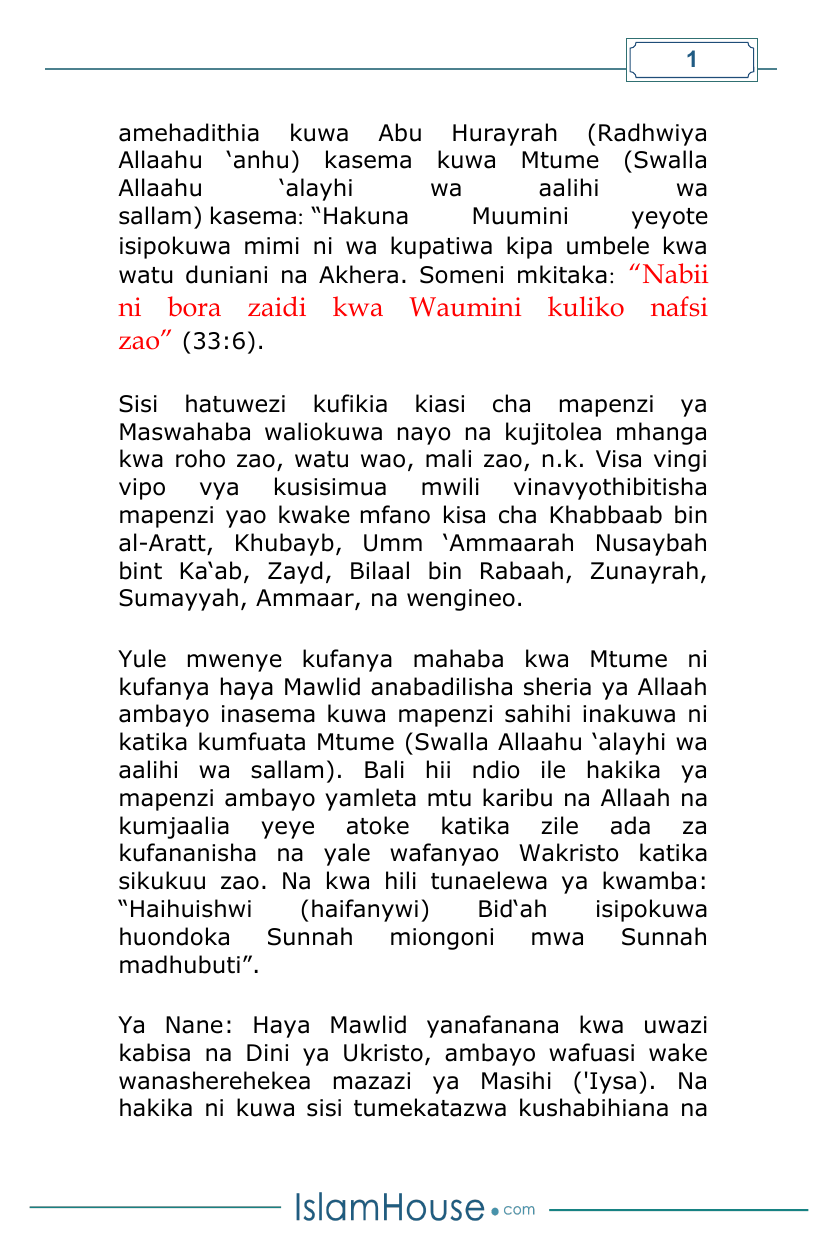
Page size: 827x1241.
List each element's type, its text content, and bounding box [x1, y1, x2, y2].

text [118, 1010, 709, 1122]
picture [22, 1186, 282, 1224]
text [118, 118, 709, 357]
text Sisi hatuwezi kufikia kiasi cha mapenzi ya Maswahaba waliokuwa nayo na kujitolea mhanga kwa roho zao, watu wao, mali zao, n.k. Visa vingi vipo vya kusisimua mwili vinavyothibitisha mapenzi yao kwake mfano kisa cha Khabbaab bin al-Aratt, Khubayb, Umm ‘Ammaarah Nusaybah bint Ka‘ab, Zayd, Bilaal bin Rabaah, Zunayrah, Sumayyah, Ammaar, na wengineo. [118, 389, 709, 612]
picture [288, 1187, 809, 1228]
text Yule mwenye kufanya mahaba kwa Mtume ni kufanya haya Mawlid anabadilisha sheria ya Allaah ambayo inasema kuwa mapenzi sahihi inakuwa ni katika kumfuata Mtume (Swalla Allaahu ‘alayhi wa aalihi wa sallam). Bali hii ndio ile hakika ya mapenzi ambayo yamleta mtu karibu na Allaah na kumjaalia yeye atoke katika zile ada za kufananisha na yale wafanyao Wakristo katika sikukuu zao. Na kwa hili tunaelewa ya kwamba: “Haihuishwi (haifanywi) Bid‘ah isipokuwa huondoka Sunnah miongoni mwa Sunnah madhubuti”. [118, 644, 709, 978]
